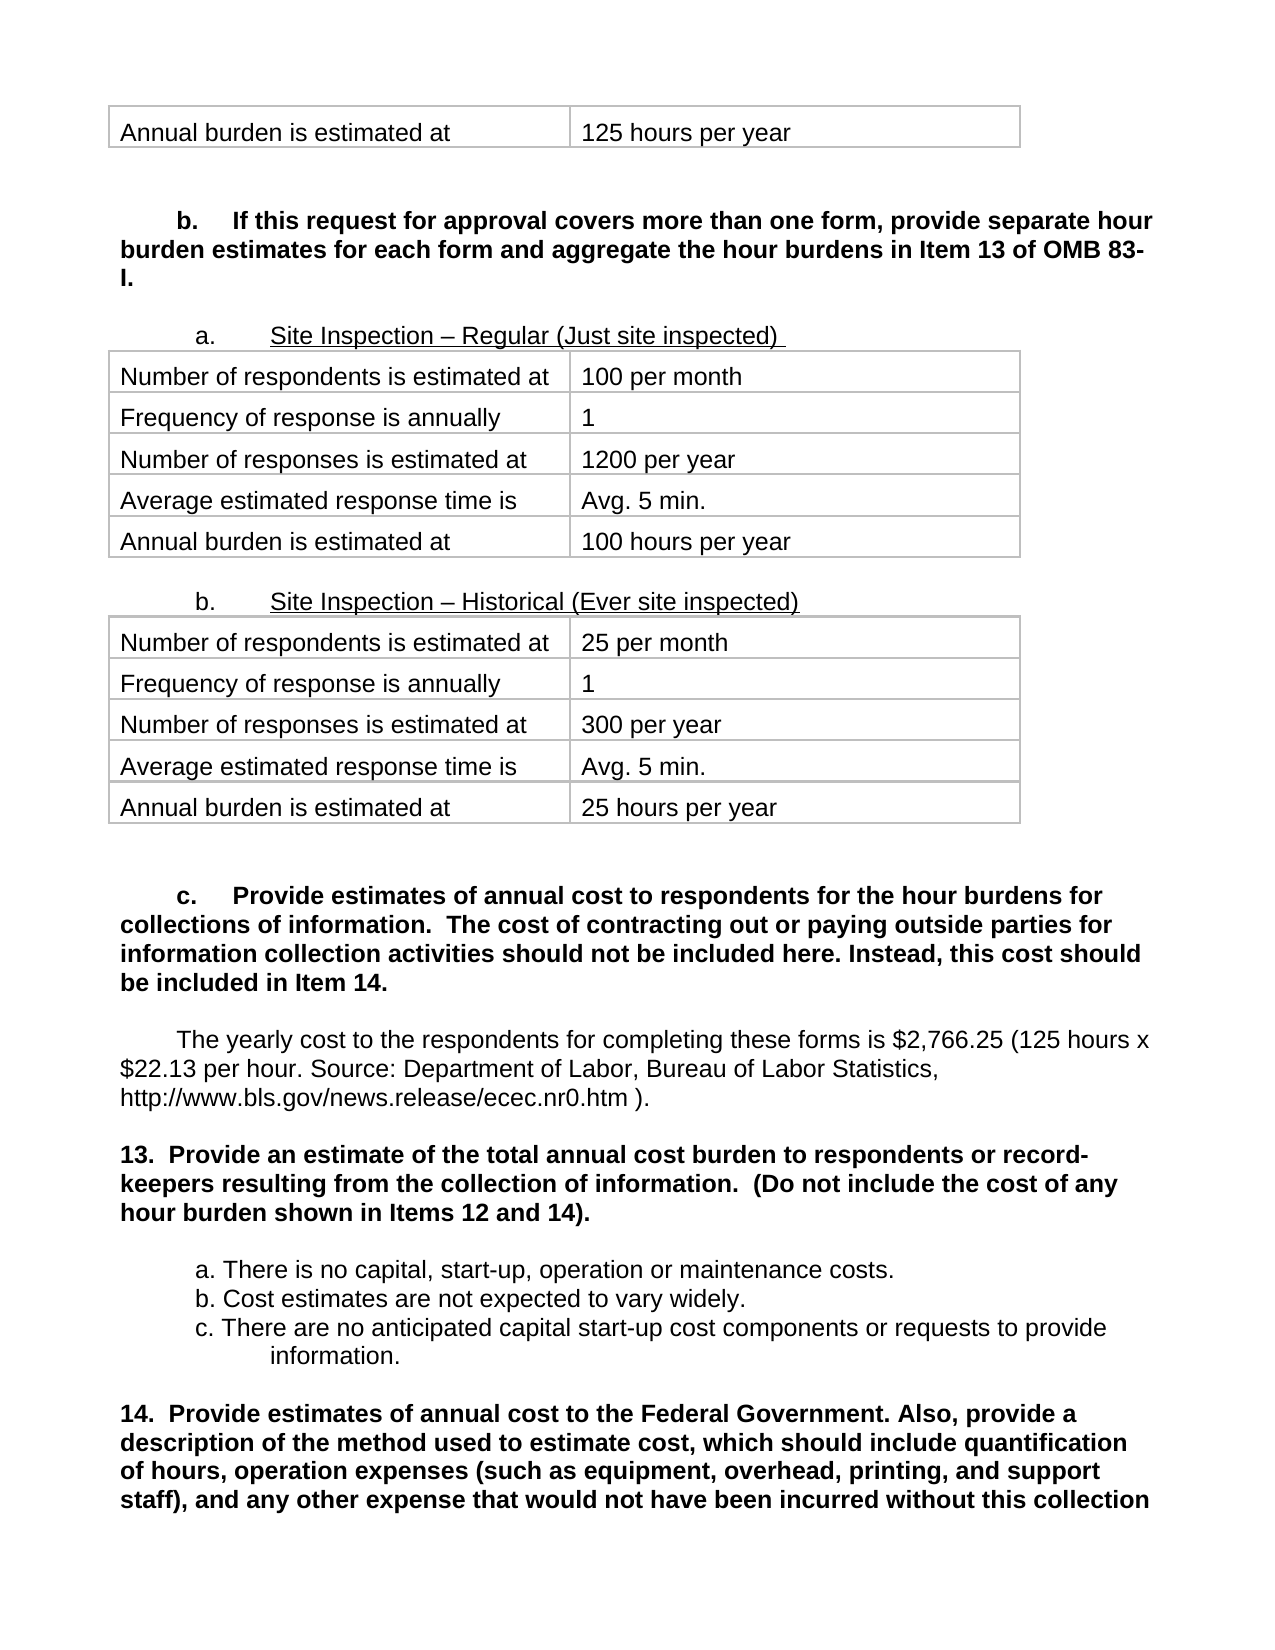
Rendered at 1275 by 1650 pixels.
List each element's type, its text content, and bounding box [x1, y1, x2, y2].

table_cell Number of responses is estimated at [110, 434, 569, 473]
text b. Site Inspection – Historical (Ever site inspected) [120, 587, 1155, 615]
table_cell 1 [571, 393, 1019, 432]
table_header 100 per month [571, 352, 1019, 391]
table_header 25 per month [571, 618, 1019, 657]
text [120, 1399, 1155, 1514]
table_cell Average estimated response time is [110, 741, 569, 780]
table_cell 125 hours per year [571, 107, 1019, 146]
text The yearly cost to the respondents for completing these forms is $2,766.25 (125 hours x $22.13 per hour. Source: Department of Labor, Bureau of Labor Statistics, http://www.bls.gov/news.release/ecec.nr0.htm ). [120, 1025, 1155, 1111]
table_cell Frequency of response is annually [110, 393, 569, 432]
text a. There is no capital, start-up, operation or maintenance costs. [120, 1255, 1155, 1284]
table_cell Average estimated response time is [110, 475, 569, 514]
table_header Number of respondents is estimated at [110, 618, 569, 657]
table_cell 100 hours per year [571, 517, 1019, 556]
table_cell 1 [571, 659, 1019, 698]
text b. If this request for approval covers more than one form, provide separate hour burden estimates for each form and aggregate the hour burdens in Item 13 of OMB 83-I. [120, 206, 1155, 292]
table_cell Annual burden is estimated at [110, 517, 569, 556]
table_cell 25 hours per year [571, 783, 1019, 822]
table_cell 1200 per year [571, 434, 1019, 473]
table_cell Avg. 5 min. [571, 741, 1019, 780]
table_cell Annual burden is estimated at [110, 783, 569, 822]
table_cell Number of responses is estimated at [110, 700, 569, 739]
table_cell Avg. 5 min. [571, 475, 1019, 514]
table_cell Frequency of response is annually [110, 659, 569, 698]
text a. Site Inspection – Regular (Just site inspected) [120, 321, 1155, 349]
text c. Provide estimates of annual cost to respondents for the hour burdens for collections of information. The cost of contracting out or paying outside parties for information collection activities should not be included here. Instead, this cost should be included in Item 14. [120, 881, 1155, 996]
text 13. Provide an estimate of the total annual cost burden to respondents or record-keepers resulting from the collection of information. (Do not include the cost of any hour burden shown in Items 12 and 14). [120, 1140, 1155, 1226]
table_header Number of respondents is estimated at [110, 352, 569, 391]
text b. Cost estimates are not expected to vary widely. [120, 1284, 1155, 1312]
text c. There are no anticipated capital start-up cost components or requests to provide information. [195, 1312, 1155, 1370]
table_cell Annual burden is estimated at [110, 107, 569, 146]
table_cell 300 per year [571, 700, 1019, 739]
